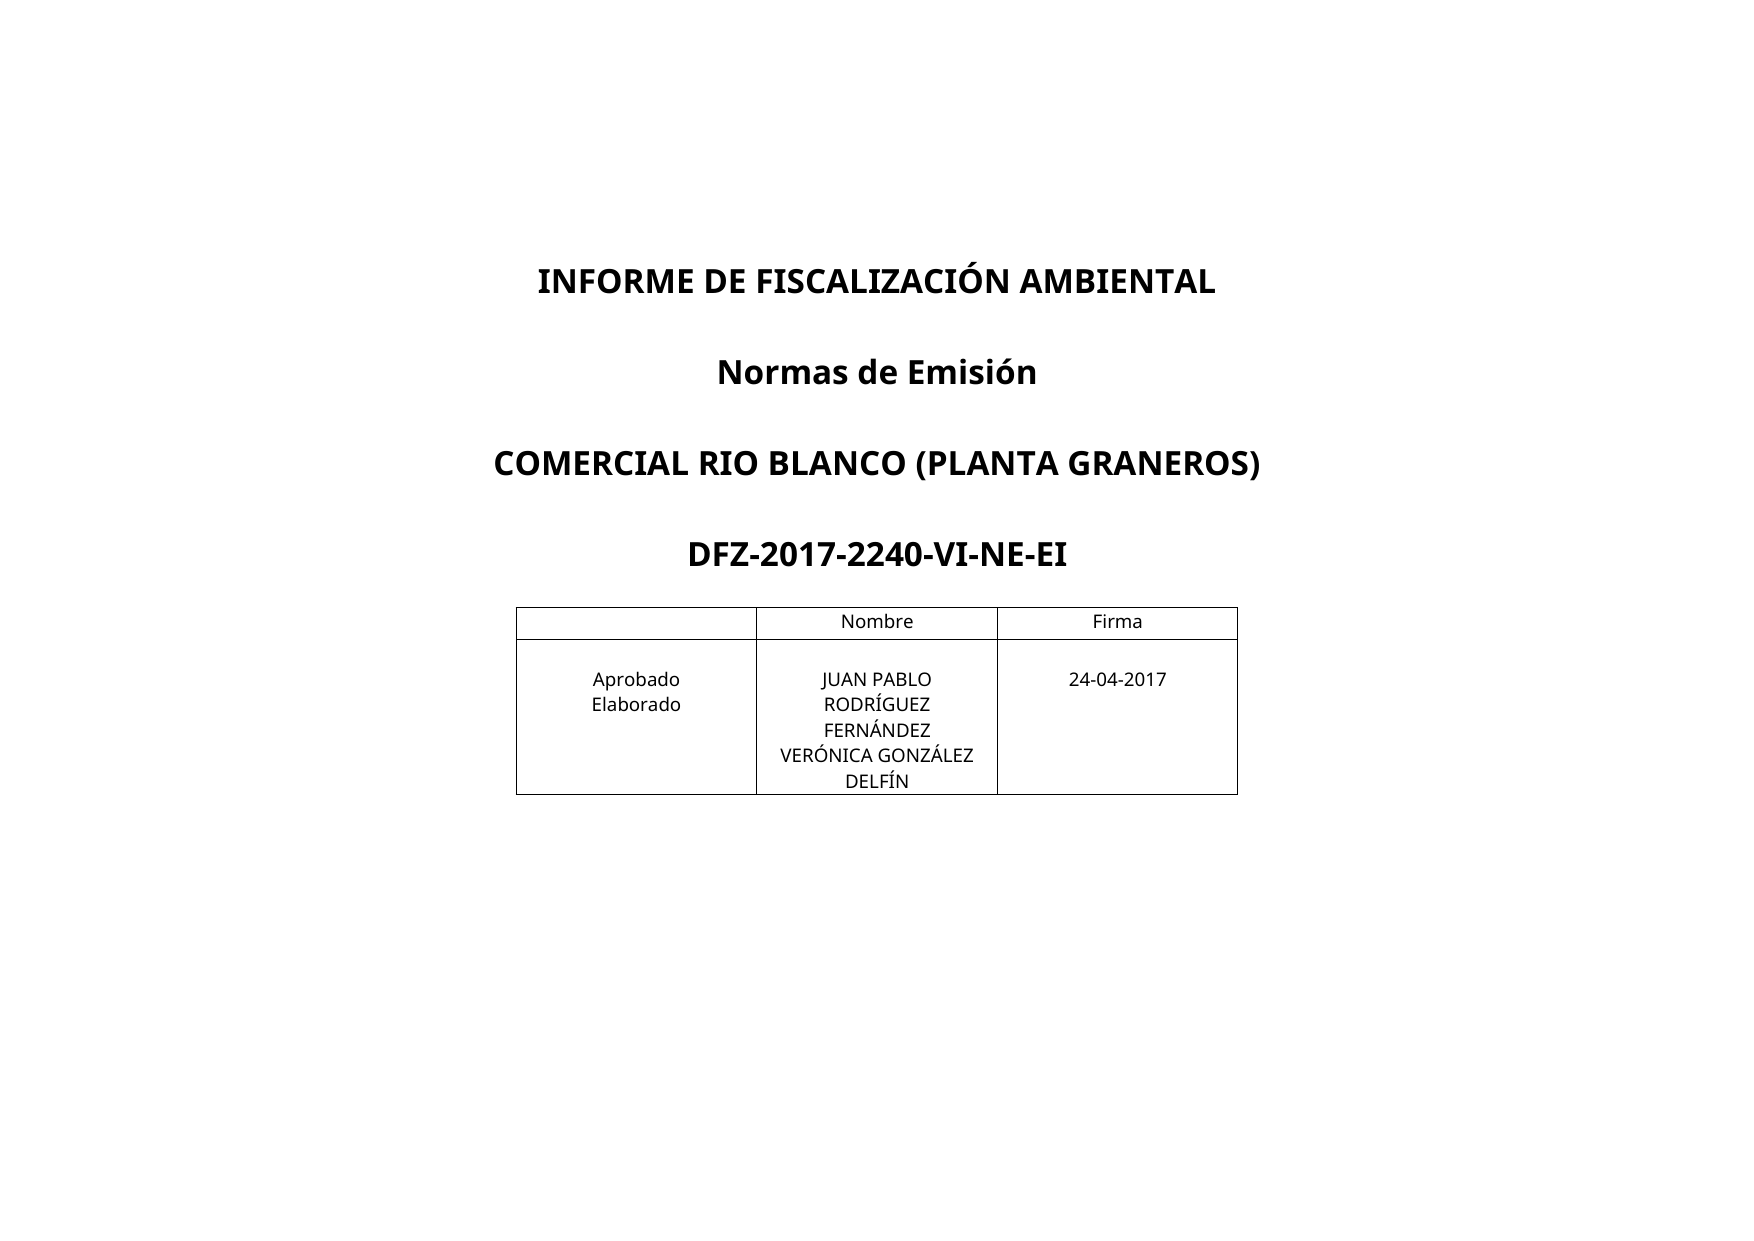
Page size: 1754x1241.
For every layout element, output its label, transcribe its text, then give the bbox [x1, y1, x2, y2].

text INFORME DE FISCALIZACIÓN AMBIENTAL [150, 212, 1604, 303]
table_cell Aprobado Elaborado [517, 640, 756, 793]
table_header Firma [998, 608, 1237, 639]
table_header Nombre [757, 608, 997, 639]
table_header [517, 608, 756, 639]
table_cell 24-04-2017 [998, 640, 1237, 793]
text Normas de Emisión [150, 303, 1604, 394]
text COMERCIAL RIO BLANCO (PLANTA GRANEROS) [150, 394, 1604, 485]
table_cell JUAN PABLO RODRÍGUEZ FERNÁNDEZ VERÓNICA GONZÁLEZ DELFÍN [757, 640, 997, 793]
text DFZ-2017-2240-VI-NE-EI [150, 485, 1604, 576]
